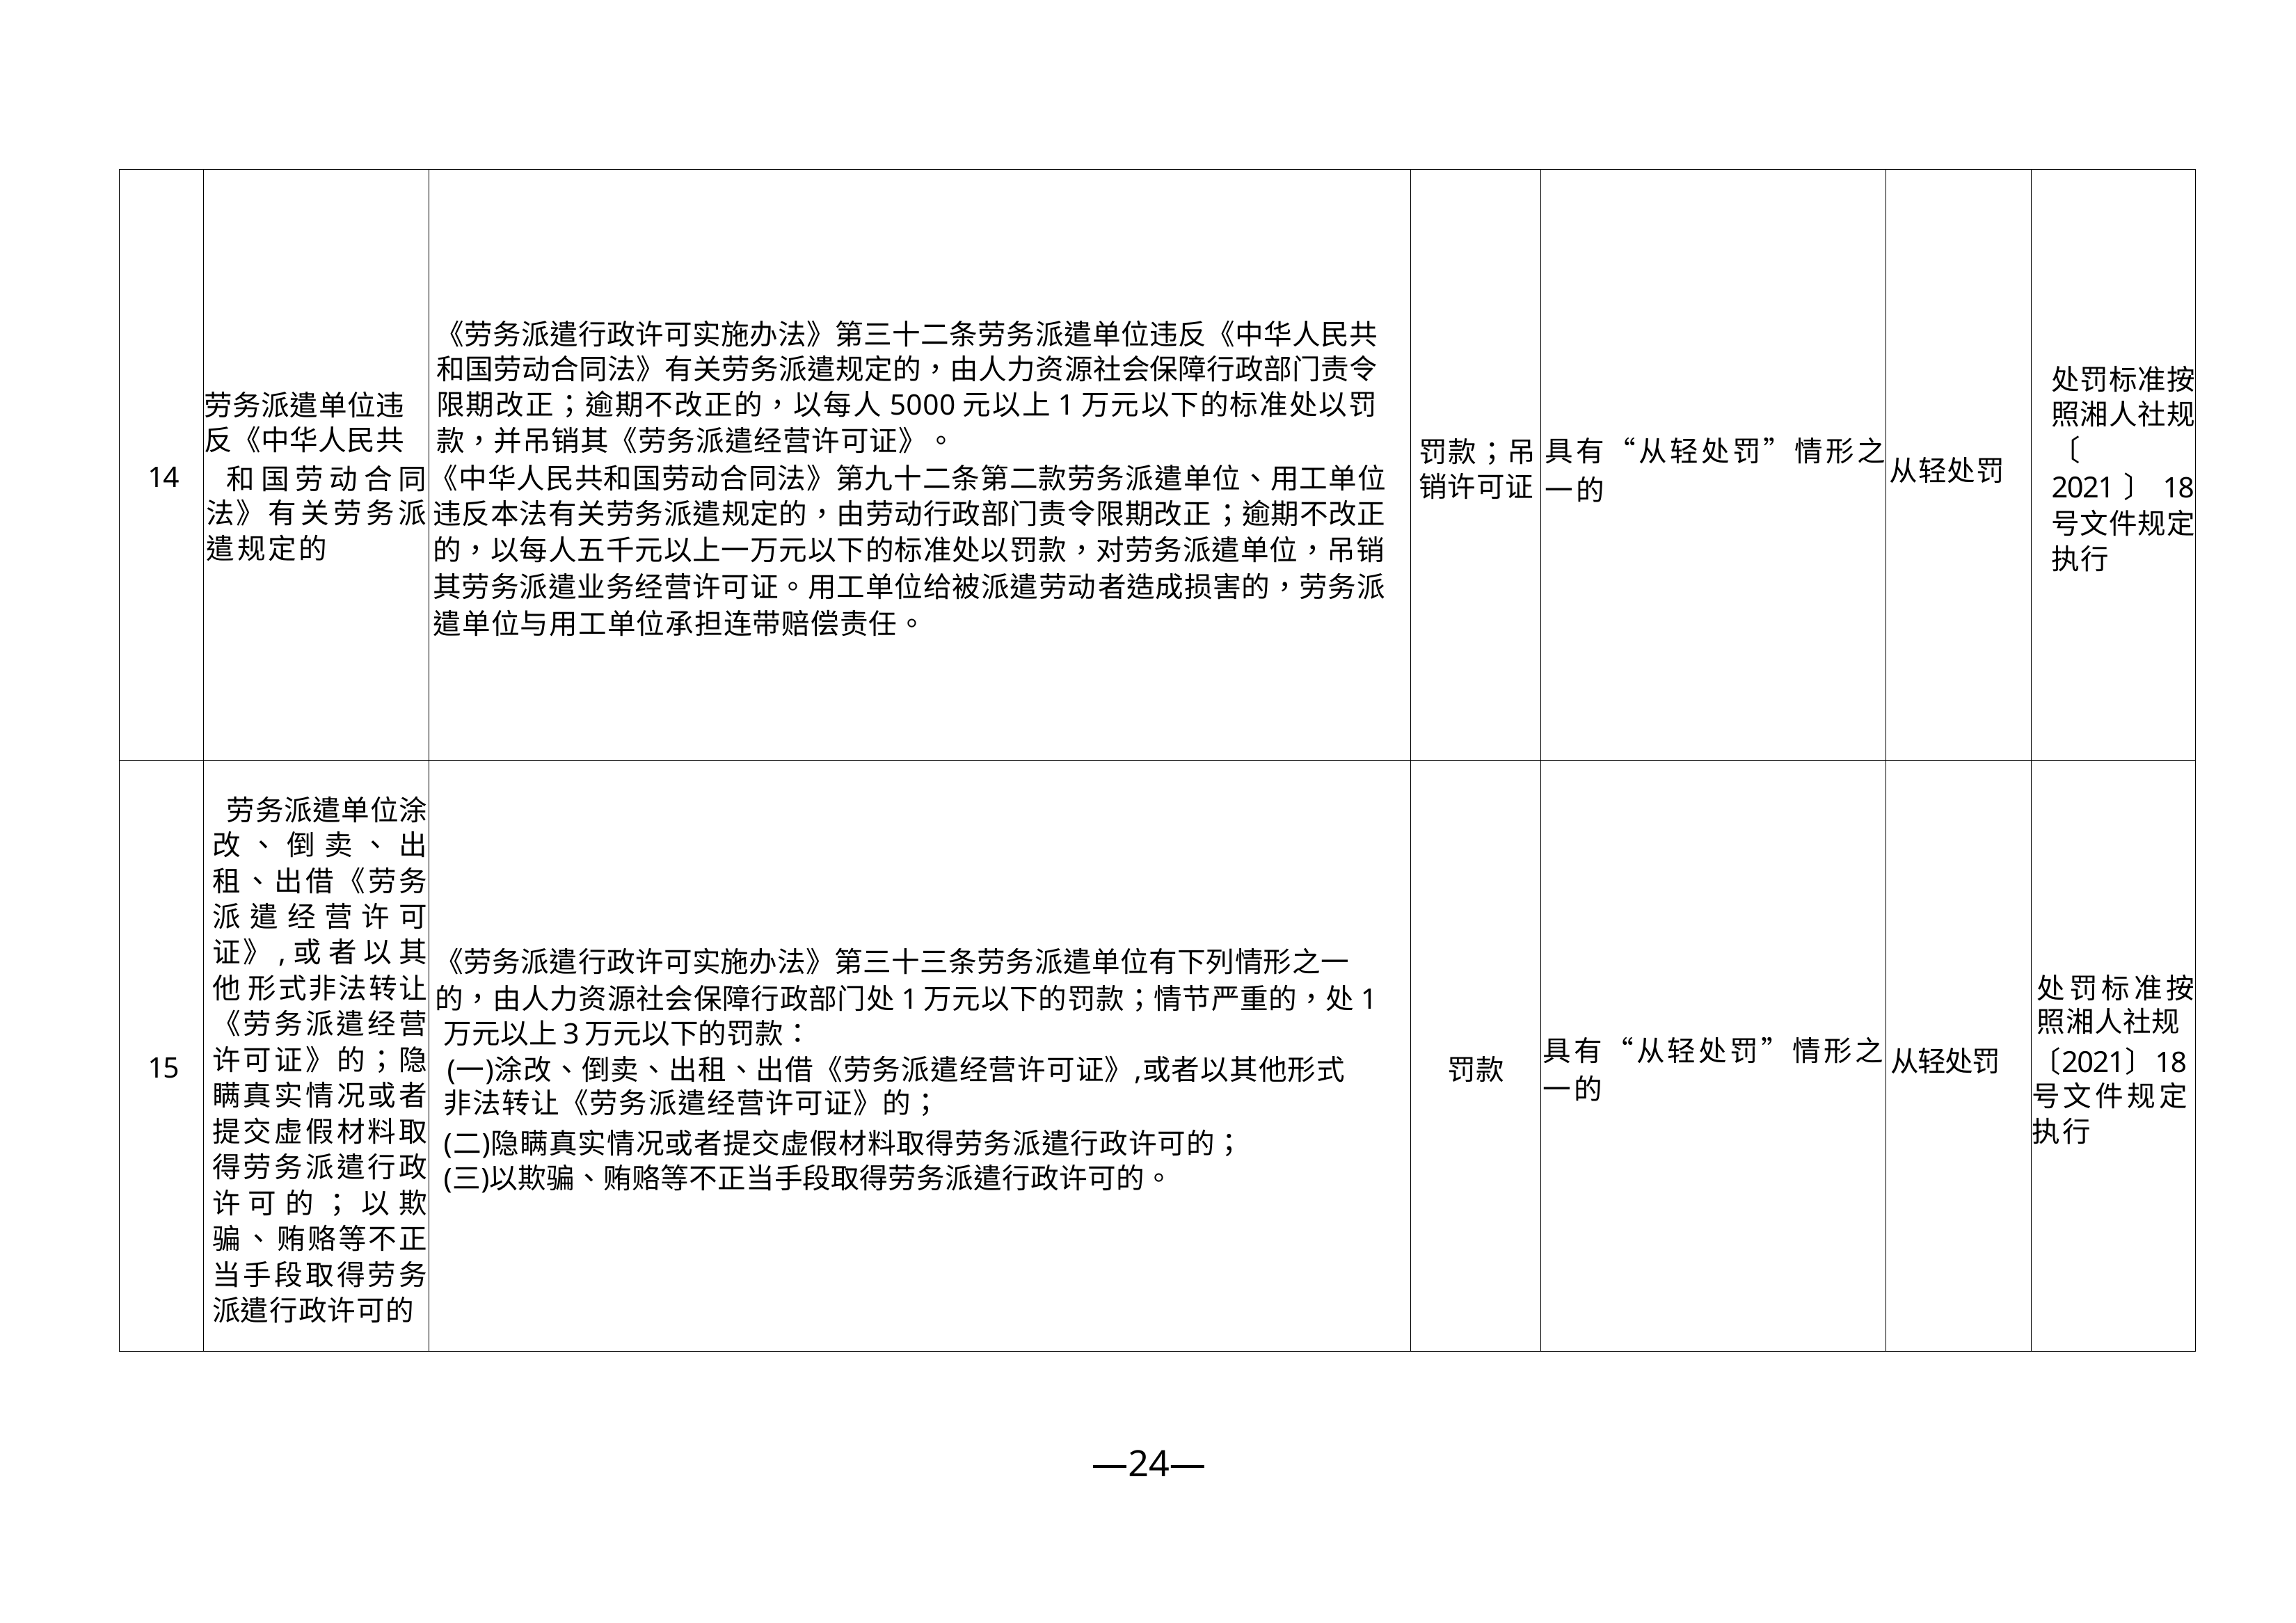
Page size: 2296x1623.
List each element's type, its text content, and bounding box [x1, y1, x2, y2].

table_header 从轻处罚 [1886, 170, 2031, 760]
table_cell 处罚标准按照湘人社规 〔2021〕18号文件规定执行 [2032, 761, 2195, 1351]
table_header 《劳务派遣行政许可实施办法》第三十二条劳务派遣单位违反《中华人民共和国劳动合同法》有关劳务派遣规定的，由人力资源社会保障行政部门责令限期改正；逾期不改正的，以每人5000元以上1万元以下的标准处以罚款，并吊销其《劳务派遣经营许可证》。 《中华人民共和国劳动合同法》第九十二条第二款劳务派遣单位、用工单位违反本法有关劳务派遣规定的，由劳动行政部门责令限期改正；逾期不改正的，以每人五千元以上一万元以下的标准处以罚款，对劳务派遣单位，吊销其劳务派遣业务经营许可证。用工单位给被派遣劳动者造成损害的，劳务派遣单位与用工单位承担连带赔偿责任。 [429, 170, 1410, 760]
table_header 罚款；吊销许可证 [1411, 170, 1540, 760]
table_cell 具有“从轻处罚”情形之一的 [1541, 761, 1886, 1351]
table_cell 劳务派遣单位涂改、倒卖、出租、出借《劳务派遣经营许可证》,或者以其他形式非法转让《劳务派遣经营许可证》的；隐瞒真实情况或者提交虚假材料取得劳务派遣行政许可的；以欺骗、贿赂等不正当手段取得劳务派遣行政许可的 [204, 761, 429, 1351]
table_cell 从轻处罚 [1886, 761, 2031, 1351]
table_cell 罚款 [1411, 761, 1540, 1351]
table_header 具有“从轻处罚”情形之一的 [1541, 170, 1886, 760]
table_header 劳务派遣单位违 反《中华人民共 和国劳动合同法》有关劳务派遣规定的 [204, 170, 429, 760]
table_cell 《劳务派遣行政许可实施办法》第三十三条劳务派遣单位有下列情形之一 的，由人力资源社会保障行政部门处1万元以下的罚款；情节严重的，处1万元以上3万元以下的罚款： (一)涂改、倒卖、出租、出借《劳务派遣经营许可证》,或者以其他形式非法转让《劳务派遣经营许可证》的； (二)隐瞒真实情况或者提交虚假材料取得劳务派遣行政许可的； (三)以欺骗、贿赂等不正当手段取得劳务派遣行政许可的。 [429, 761, 1410, 1351]
table_header 14 [120, 170, 203, 760]
table_cell 15 [120, 761, 203, 1351]
table_header 处罚标准按照湘人社规〔2021〕18号文件规定执行 [2032, 170, 2195, 760]
